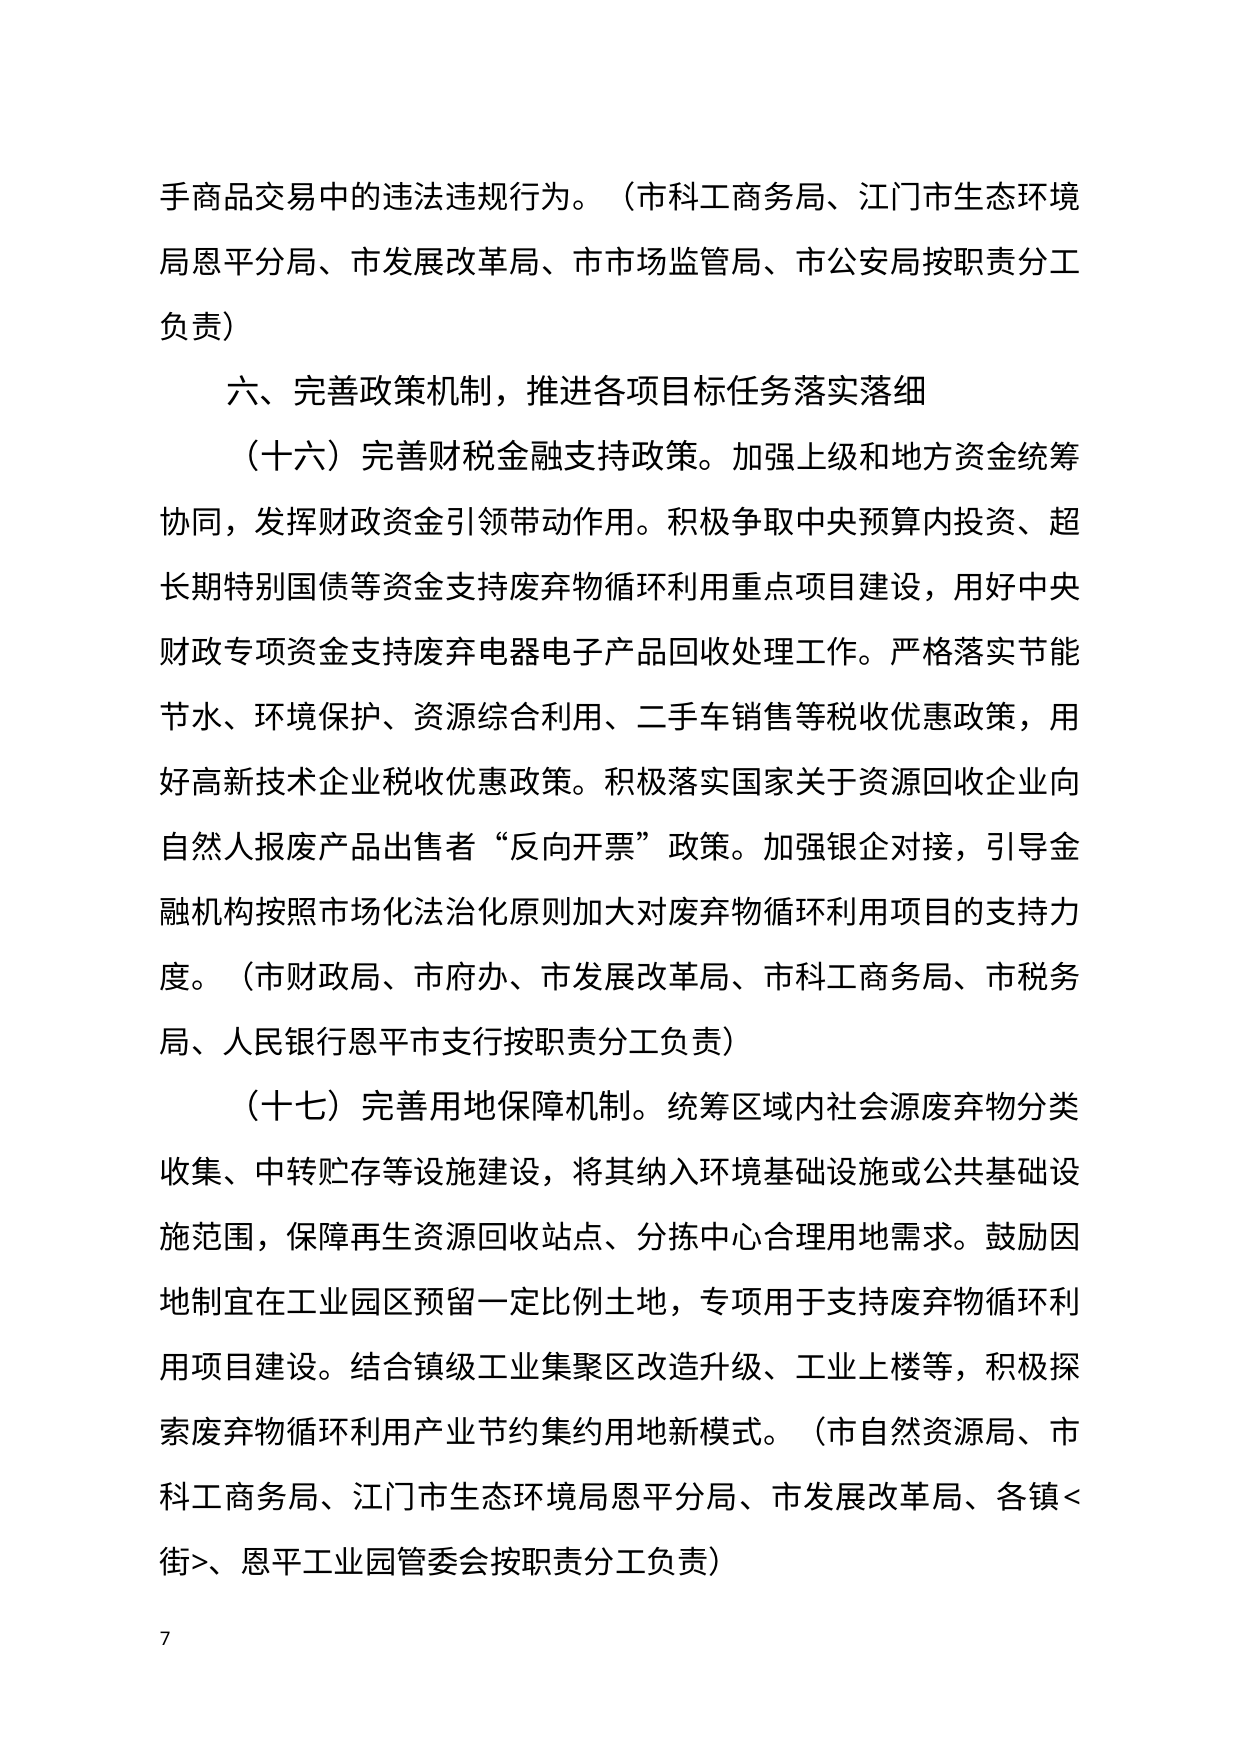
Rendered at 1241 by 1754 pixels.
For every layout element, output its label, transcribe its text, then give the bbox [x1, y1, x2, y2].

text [159, 162, 1081, 357]
text （十七）完善用地保障机制。统筹区域内社会源废弃物分类收集、中转贮存等设施建设，将其纳入环境基础设施或公共基础设施范围，保障再生资源回收站点、分拣中心合理用地需求。鼓励因地制宜在工业园区预留一定比例土地，专项用于支持废弃物循环利用项目建设。结合镇级工业集聚区改造升级、工业上楼等，积极探索废弃物循环利用产业节约集约用地新模式。（市自然资源局、市科工商务局、江门市生态环境局恩平分局、市发展改革局、各镇<街>、恩平工业园管委会按职责分工负责） [159, 1072, 1081, 1592]
text （十六）完善财税金融支持政策。加强上级和地方资金统筹协同，发挥财政资金引领带动作用。积极争取中央预算内投资、超长期特别国债等资金支持废弃物循环利用重点项目建设，用好中央财政专项资金支持废弃电器电子产品回收处理工作。严格落实节能节水、环境保护、资源综合利用、二手车销售等税收优惠政策，用好高新技术企业税收优惠政策。积极落实国家关于资源回收企业向自然人报废产品出售者“反向开票”政策。加强银企对接，引导金融机构按照市场化法治化原则加大对废弃物循环利用项目的支持力度。（市财政局、市府办、市发展改革局、市科工商务局、市税务局、人民银行恩平市支行按职责分工负责） [159, 422, 1081, 1072]
text 六、完善政策机制，推进各项目标任务落实落细 [159, 357, 1081, 422]
